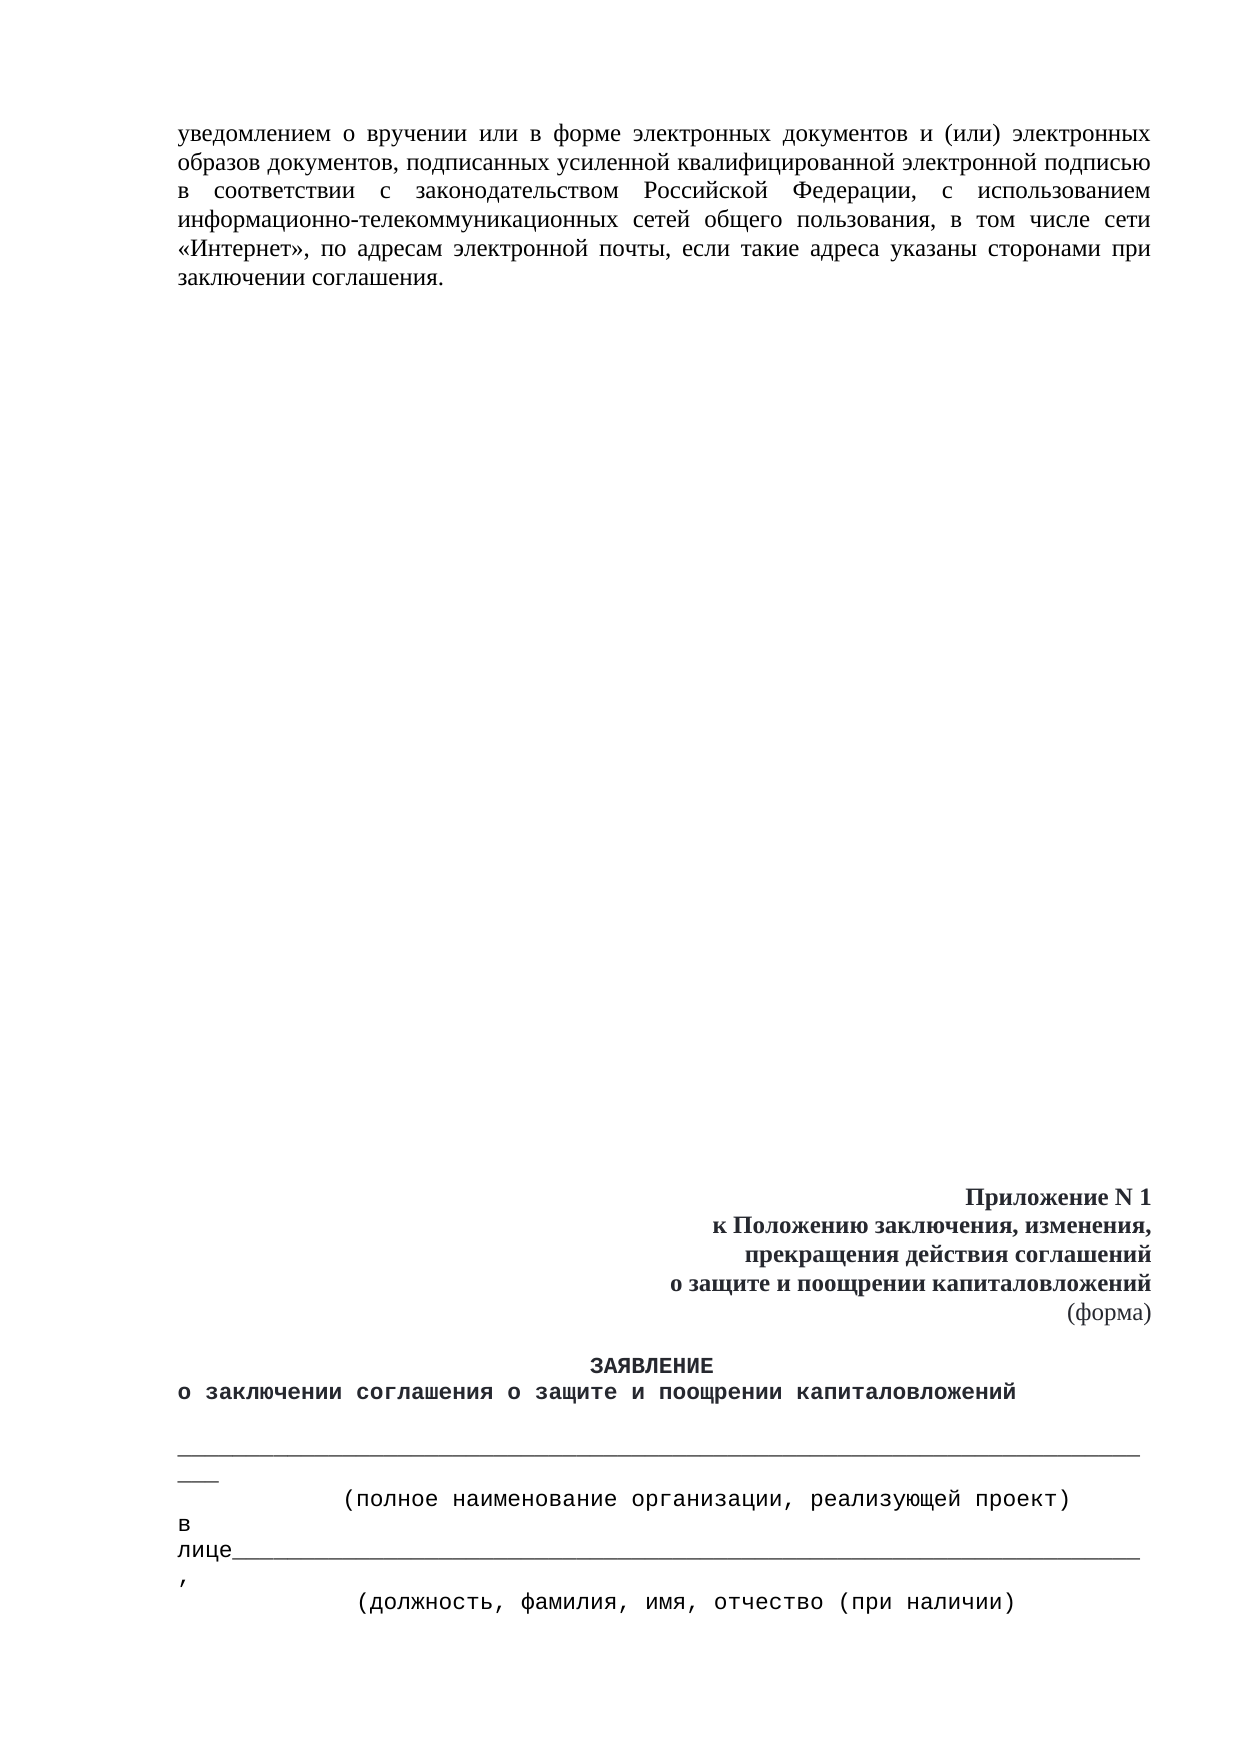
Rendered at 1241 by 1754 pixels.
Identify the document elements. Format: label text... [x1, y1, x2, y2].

text ЗАЯВЛЕНИЕ [177, 1354, 1152, 1380]
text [177, 118, 1152, 291]
text о заключении соглашения о защите и поощрении капиталовложений [177, 1380, 1152, 1406]
text _________________________________________________________________________ [177, 1435, 1152, 1487]
text (полное наименование организации, реализующей проект) [177, 1487, 1152, 1513]
text Приложение N 1 к Положению заключения, изменения, прекращения действия соглашений о защите и поощрении капиталовложений [177, 1182, 1152, 1297]
text (форма) [177, 1297, 1152, 1326]
text (должность, фамилия, имя, отчество (при наличии) [177, 1591, 1152, 1617]
text в лице__________________________________________________________________, [177, 1513, 1152, 1591]
